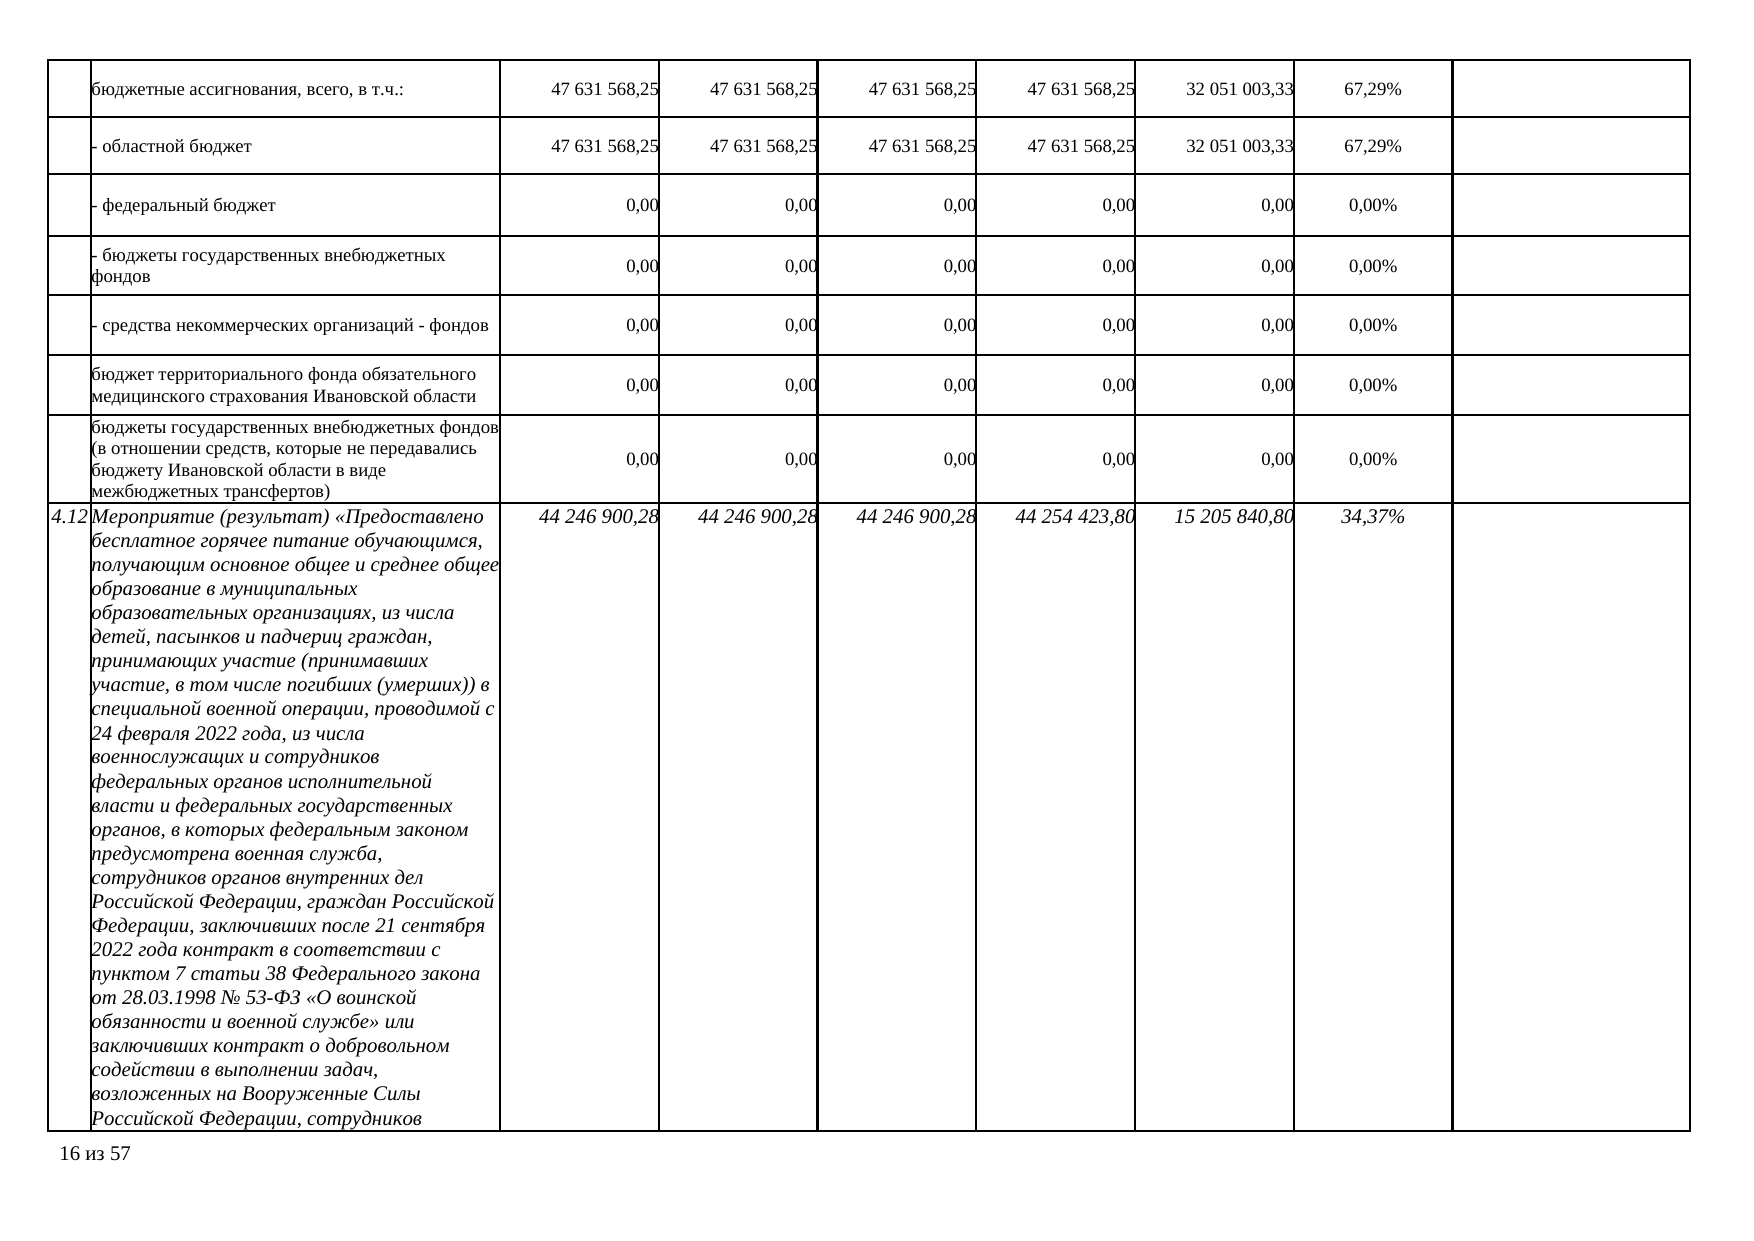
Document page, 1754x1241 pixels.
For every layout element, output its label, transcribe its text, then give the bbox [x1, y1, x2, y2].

table_cell бюджетные ассигнования, всего, в т.ч.: [92, 61, 499, 116]
table_cell 44 254 423,80 [977, 504, 1134, 1129]
table_cell [1454, 175, 1689, 235]
table_cell бюджеты государственных внебюджетных фондов (в отношении средств, которые не передавались бюджету Ивановской области в виде межбюджетных трансфертов) [92, 416, 499, 502]
table_cell 0,00% [1295, 416, 1451, 502]
table_cell - средства некоммерческих организаций - фондов [92, 296, 499, 354]
table_cell 0,00 [1136, 237, 1293, 294]
table_cell 47 631 568,25 [977, 118, 1134, 173]
table_cell 0,00 [501, 237, 658, 294]
table_cell 47 631 568,25 [819, 118, 975, 173]
table_cell 0,00 [501, 296, 658, 354]
table_cell 0,00 [819, 175, 975, 235]
table_cell 0,00 [1136, 356, 1293, 413]
table_cell 0,00% [1295, 296, 1451, 354]
table_cell 0,00 [660, 296, 816, 354]
table_cell [1454, 61, 1689, 116]
table_cell 0,00 [819, 416, 975, 502]
table_cell 32 051 003,33 [1136, 61, 1293, 116]
table_cell [1454, 416, 1689, 502]
table_cell [1454, 237, 1689, 294]
table_cell - бюджеты государственных внебюджетных фондов [92, 237, 499, 294]
table_cell 47 631 568,25 [977, 61, 1134, 116]
table_cell [1454, 504, 1689, 1129]
table_cell [49, 237, 90, 294]
table_cell [49, 118, 90, 173]
table_cell 0,00 [1136, 296, 1293, 354]
table_cell 4.12 [49, 504, 90, 1129]
table_cell 34,37% [1295, 504, 1451, 1129]
table_cell 0,00 [977, 356, 1134, 413]
table_cell 44 246 900,28 [819, 504, 975, 1129]
table_cell - областной бюджет [92, 118, 499, 173]
table_cell 0,00 [660, 237, 816, 294]
table_cell 0,00 [819, 296, 975, 354]
table_cell 0,00 [977, 296, 1134, 354]
table_cell 67,29% [1295, 61, 1451, 116]
table_cell 47 631 568,25 [660, 118, 816, 173]
table_cell 47 631 568,25 [501, 61, 658, 116]
table_cell 15 205 840,80 [1136, 504, 1293, 1129]
table_cell 0,00% [1295, 175, 1451, 235]
table_cell 0,00 [501, 416, 658, 502]
table_cell 0,00 [501, 356, 658, 413]
table_cell 0,00 [660, 175, 816, 235]
table_cell 0,00 [977, 175, 1134, 235]
table_cell 44 246 900,28 [660, 504, 816, 1129]
table_cell 32 051 003,33 [1136, 118, 1293, 173]
table_cell 0,00% [1295, 237, 1451, 294]
table_cell 67,29% [1295, 118, 1451, 173]
table_cell 0,00 [1136, 416, 1293, 502]
table_cell бюджет территориального фонда обязательного медицинского страхования Ивановской области [92, 356, 499, 413]
table_cell 47 631 568,25 [501, 118, 658, 173]
table_cell [49, 61, 90, 116]
table_cell 0,00 [977, 416, 1134, 502]
table_cell 0,00 [660, 356, 816, 413]
table_cell 47 631 568,25 [819, 61, 975, 116]
table_cell [49, 356, 90, 413]
table_cell 0,00 [819, 237, 975, 294]
table_cell 0,00% [1295, 356, 1451, 413]
table_cell [1454, 356, 1689, 413]
table_cell 0,00 [819, 356, 975, 413]
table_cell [92, 504, 499, 1129]
table_cell - федеральный бюджет [92, 175, 499, 235]
table_cell 44 246 900,28 [501, 504, 658, 1129]
table_cell 0,00 [1136, 175, 1293, 235]
table_cell 0,00 [501, 175, 658, 235]
table_cell [1454, 118, 1689, 173]
table_cell [49, 296, 90, 354]
table_cell 0,00 [660, 416, 816, 502]
table_cell 0,00 [977, 237, 1134, 294]
table_cell [49, 175, 90, 235]
table_cell [49, 416, 90, 502]
table_cell [1454, 296, 1689, 354]
table_cell 47 631 568,25 [660, 61, 816, 116]
